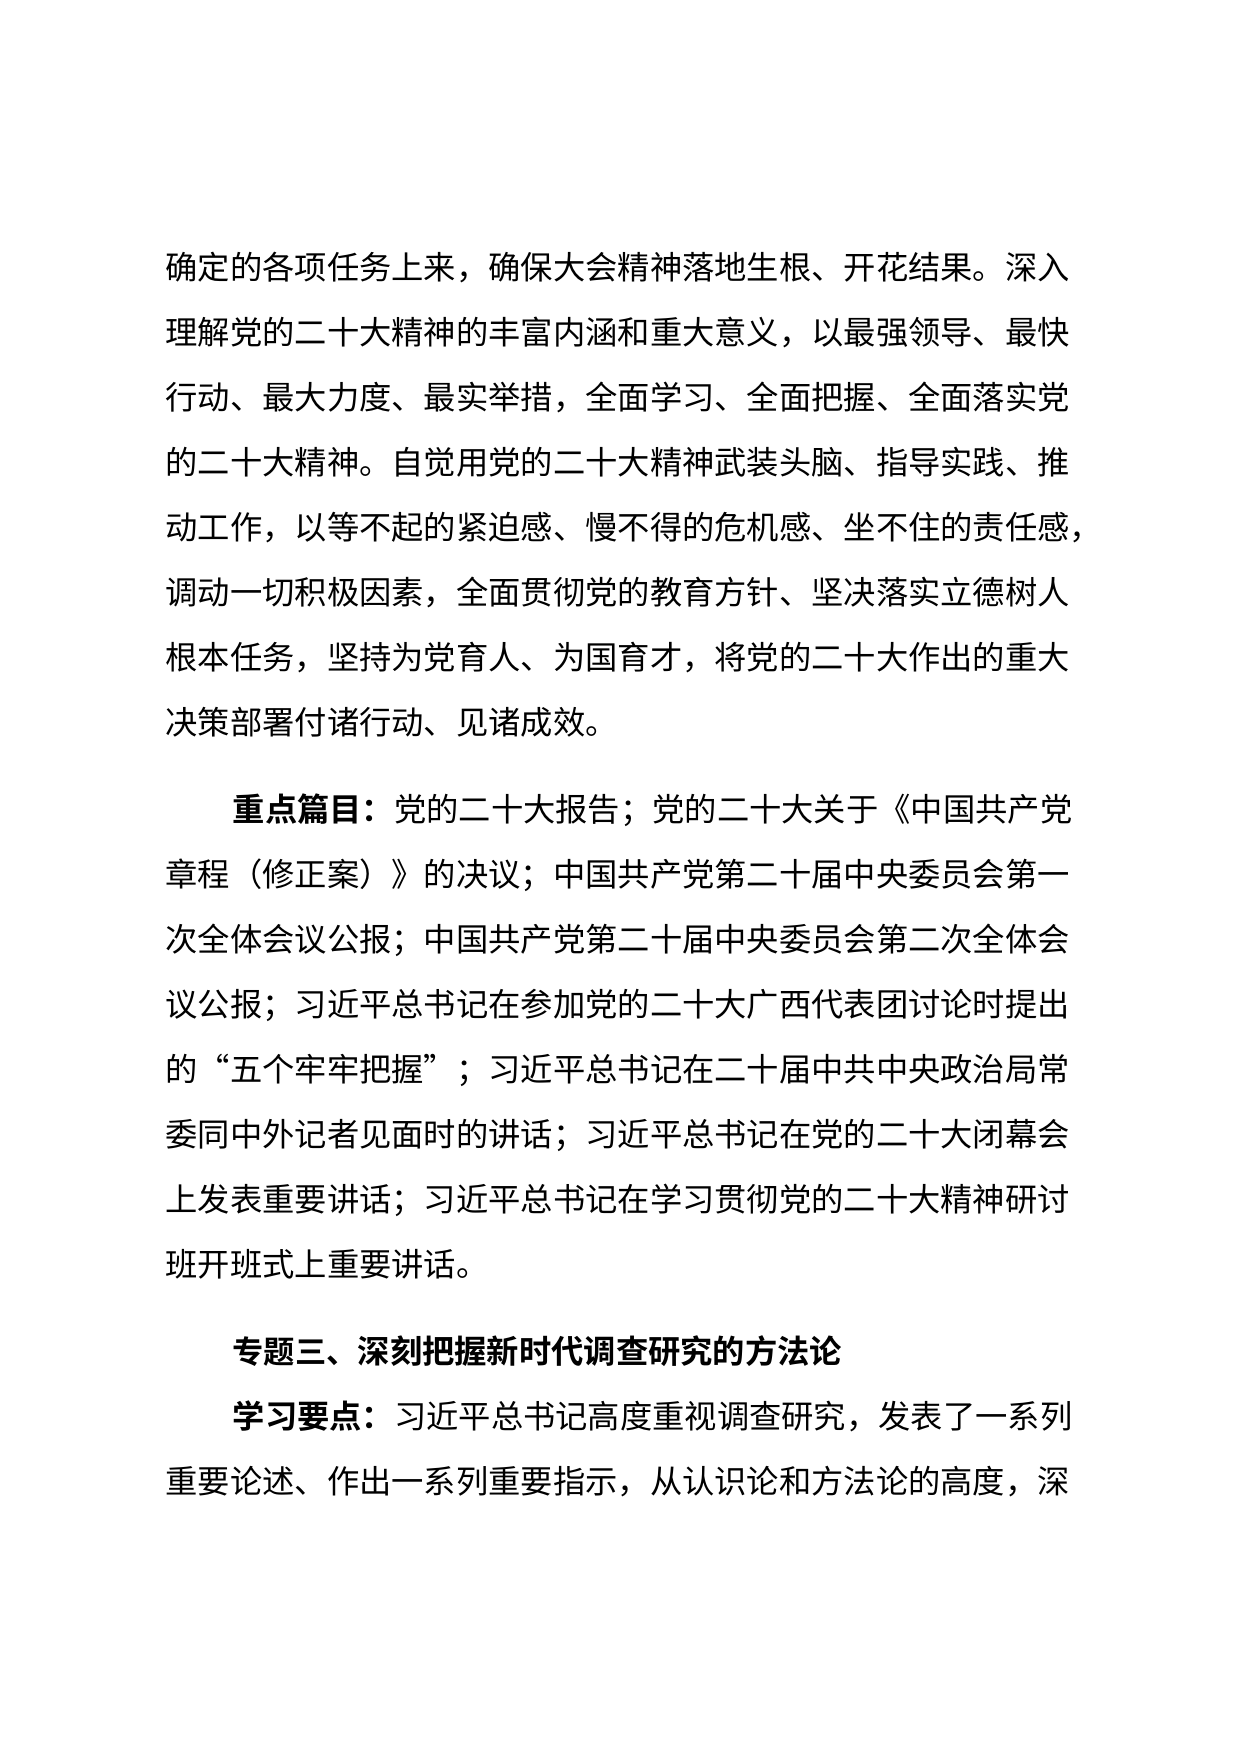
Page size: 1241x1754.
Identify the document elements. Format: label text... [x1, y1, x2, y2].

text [165, 1382, 1087, 1512]
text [165, 233, 1087, 753]
text 专题三、深刻把握新时代调查研究的方法论 [165, 1317, 1087, 1382]
text 重点篇目：党的二十大报告；党的二十大关于《中国共产党章程（修正案）》的决议；中国共产党第二十届中央委员会第一次全体会议公报；中国共产党第二十届中央委员会第二次全体会议公报；习近平总书记在参加党的二十大广西代表团讨论时提出的“五个牢牢把握”；习近平总书记在二十届中共中央政治局常委同中外记者见面时的讲话；习近平总书记在党的二十大闭幕会上发表重要讲话；习近平总书记在学习贯彻党的二十大精神研讨班开班式上重要讲话。 [165, 775, 1087, 1295]
